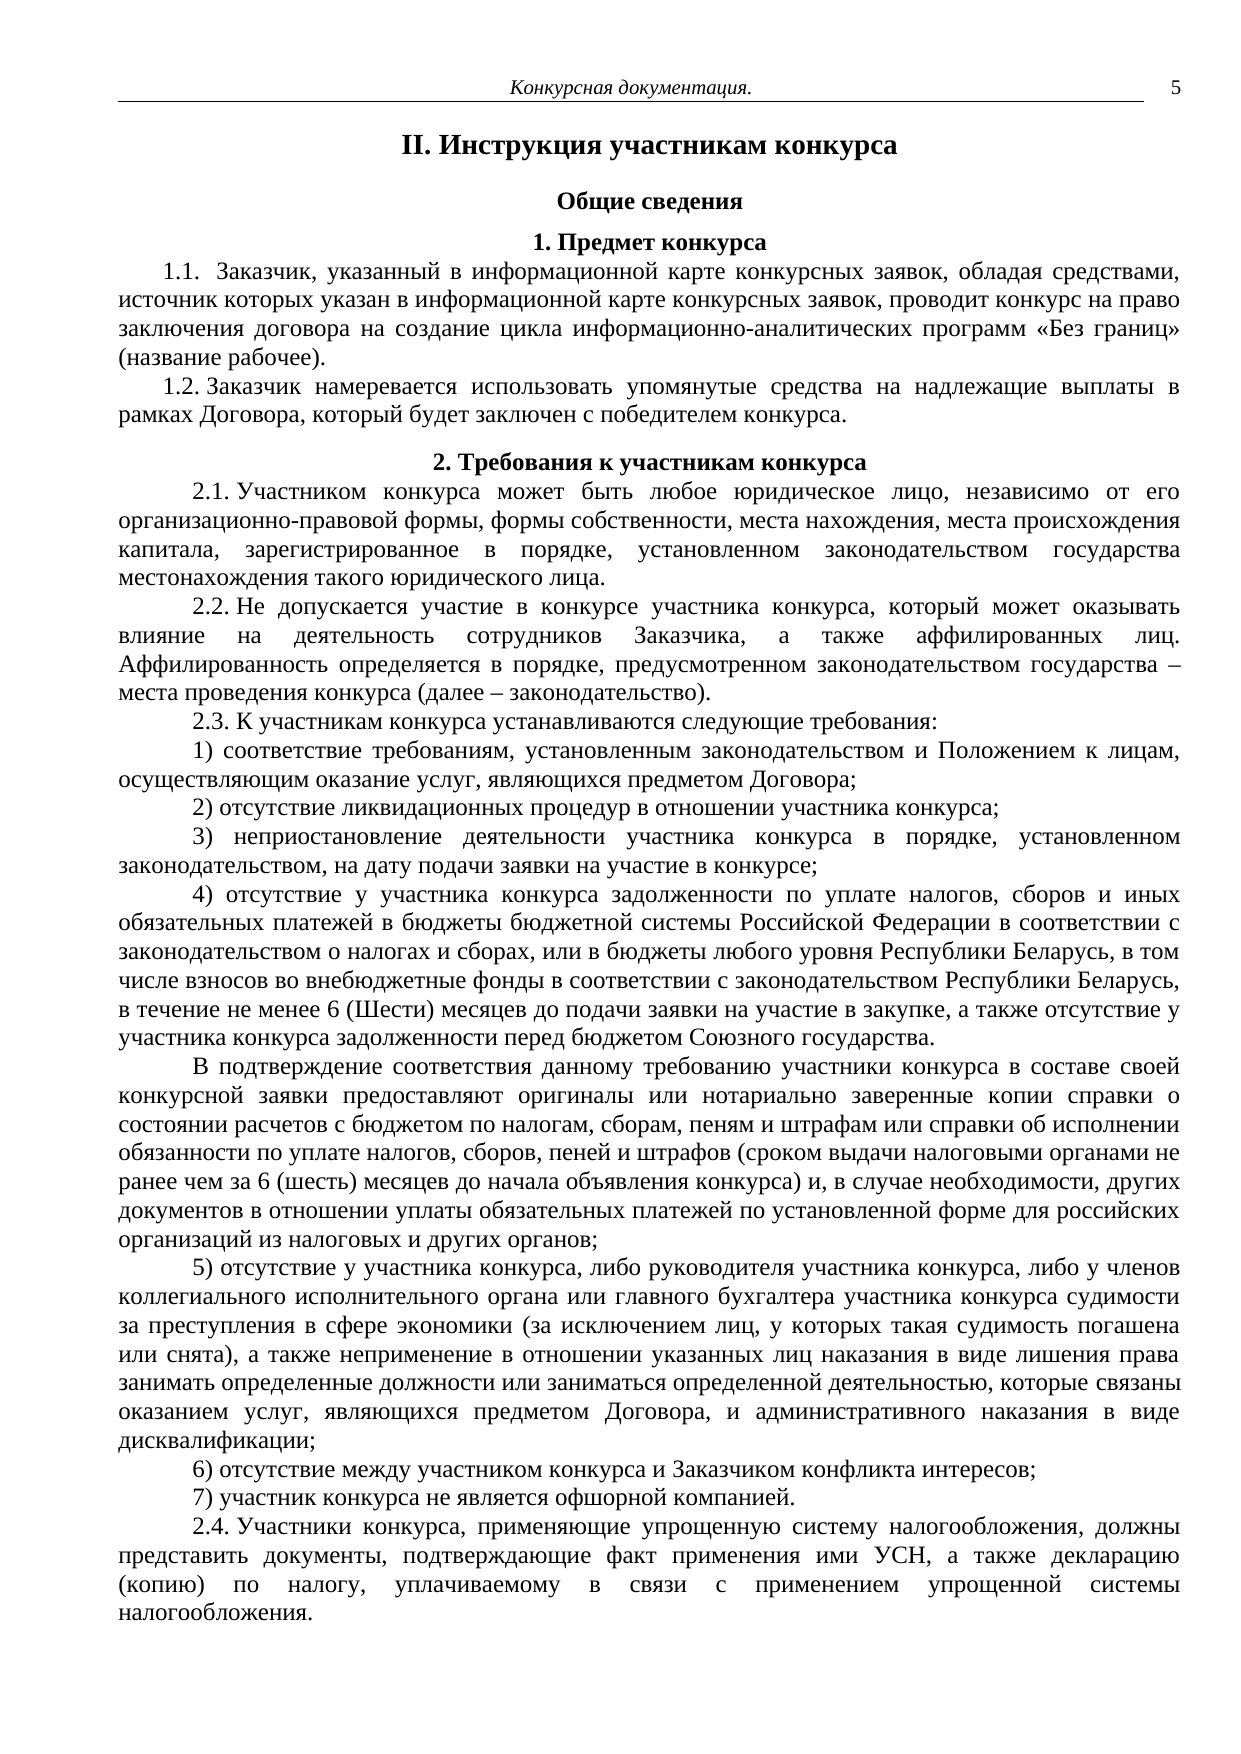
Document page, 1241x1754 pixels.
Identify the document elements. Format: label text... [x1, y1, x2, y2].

text В подтверждение соответствия данному требованию участники конкурса в составе своей конкурсной заявки предоставляют оригиналы или нотариально заверенные копии справки о состоянии расчетов с бюджетом по налогам, сборам, пеням и штрафам или справки об исполнении обязанности по уплате налогов, сборов, пеней и штрафов (сроком выдачи налоговыми органами не ранее чем за 6 (шесть) месяцев до начала объявления конкурса) и, в случае необходимости, других документов в отношении уплаты обязательных платежей по установленной форме для российских организаций из налоговых и других органов; [118, 1051, 1181, 1252]
text 7) участник конкурса не является офшорной компанией. [118, 1482, 1181, 1511]
text 5) отсутствие у участника конкурса, либо руководителя участника конкурса, либо у членов коллегиального исполнительного органа или главного бухгалтера участника конкурса судимости за преступления в сфере экономики (за исключением лиц, у которых такая судимость погашена или снята), а также неприменение в отношении указанных лиц наказания в виде лишения права занимать определенные должности или заниматься определенной деятельностью, которые связаны оказанием услуг, являющихся предметом Договора, и административного наказания в виде дисквалификации; [118, 1252, 1181, 1454]
text 2.3. К участникам конкурса устанавливаются следующие требования: [118, 706, 1181, 735]
text 1) соответствие требованиям, установленным законодательством и Положением к лицам, осуществляющим оказание услуг, являющихся предметом Договора; [118, 735, 1181, 792]
text 2. Требования к участникам конкурса [118, 447, 1181, 476]
text 4) отсутствие у участника конкурса задолженности по уплате налогов, сборов и иных обязательных платежей в бюджеты бюджетной системы Российской Федерации в соответствии с законодательством о налогах и сборах, или в бюджеты любого уровня Республики Беларусь, в том числе взносов во внебюджетные фонды в соответствии с законодательством Республики Беларусь, в течение не менее 6 (Шести) месяцев до подачи заявки на участие в закупке, а также отсутствие у участника конкурса задолженности перед бюджетом Союзного государства. [118, 879, 1181, 1051]
text 2.1. Участником конкурса может быть любое юридическое лицо, независимо от его организационно-правовой формы, формы собственности, места нахождения, места происхождения капитала, зарегистрированное в порядке, установленном законодательством государства местонахождения такого юридического лица. [118, 476, 1181, 591]
text Общие сведения [118, 186, 1181, 214]
list II. Инструкция участникам конкурса [118, 127, 1181, 161]
text 2.4. Участники конкурса, применяющие упрощенную систему налогообложения, должны представить документы, подтверждающие факт применения ими УСН, а также декларацию (копию) по налогу, уплачиваемому в связи с применением упрощенной системы налогообложения. [118, 1511, 1181, 1626]
text 1.1. Заказчик, указанный в информационной карте конкурсных заявок, обладая средствами, источник которых указан в информационной карте конкурсных заявок, проводит конкурс на право заключения договора на создание цикла информационно-аналитических программ «Без границ» (название рабочее). [118, 256, 1181, 371]
text 3) неприостановление деятельности участника конкурса в порядке, установленном законодательством, на дату подачи заявки на участие в конкурсе; [118, 821, 1181, 879]
text 1. Предмет конкурса [118, 227, 1181, 256]
text 6) отсутствие между участником конкурса и Заказчиком конфликта интересов; [118, 1454, 1181, 1482]
text 2) отсутствие ликвидационных процедур в отношении участника конкурса; [118, 792, 1181, 821]
text 2.2. Не допускается участие в конкурсе участника конкурса, который может оказывать влияние на деятельность сотрудников Заказчика, а также аффилированных лиц. Аффилированность определяется в порядке, предусмотренном законодательством государства – места проведения конкурса (далее – законодательство). [118, 591, 1181, 706]
text 1.2. Заказчик намеревается использовать упомянутые средства на надлежащие выплаты в рамках Договора, который будет заключен с победителем конкурса. [118, 371, 1181, 428]
